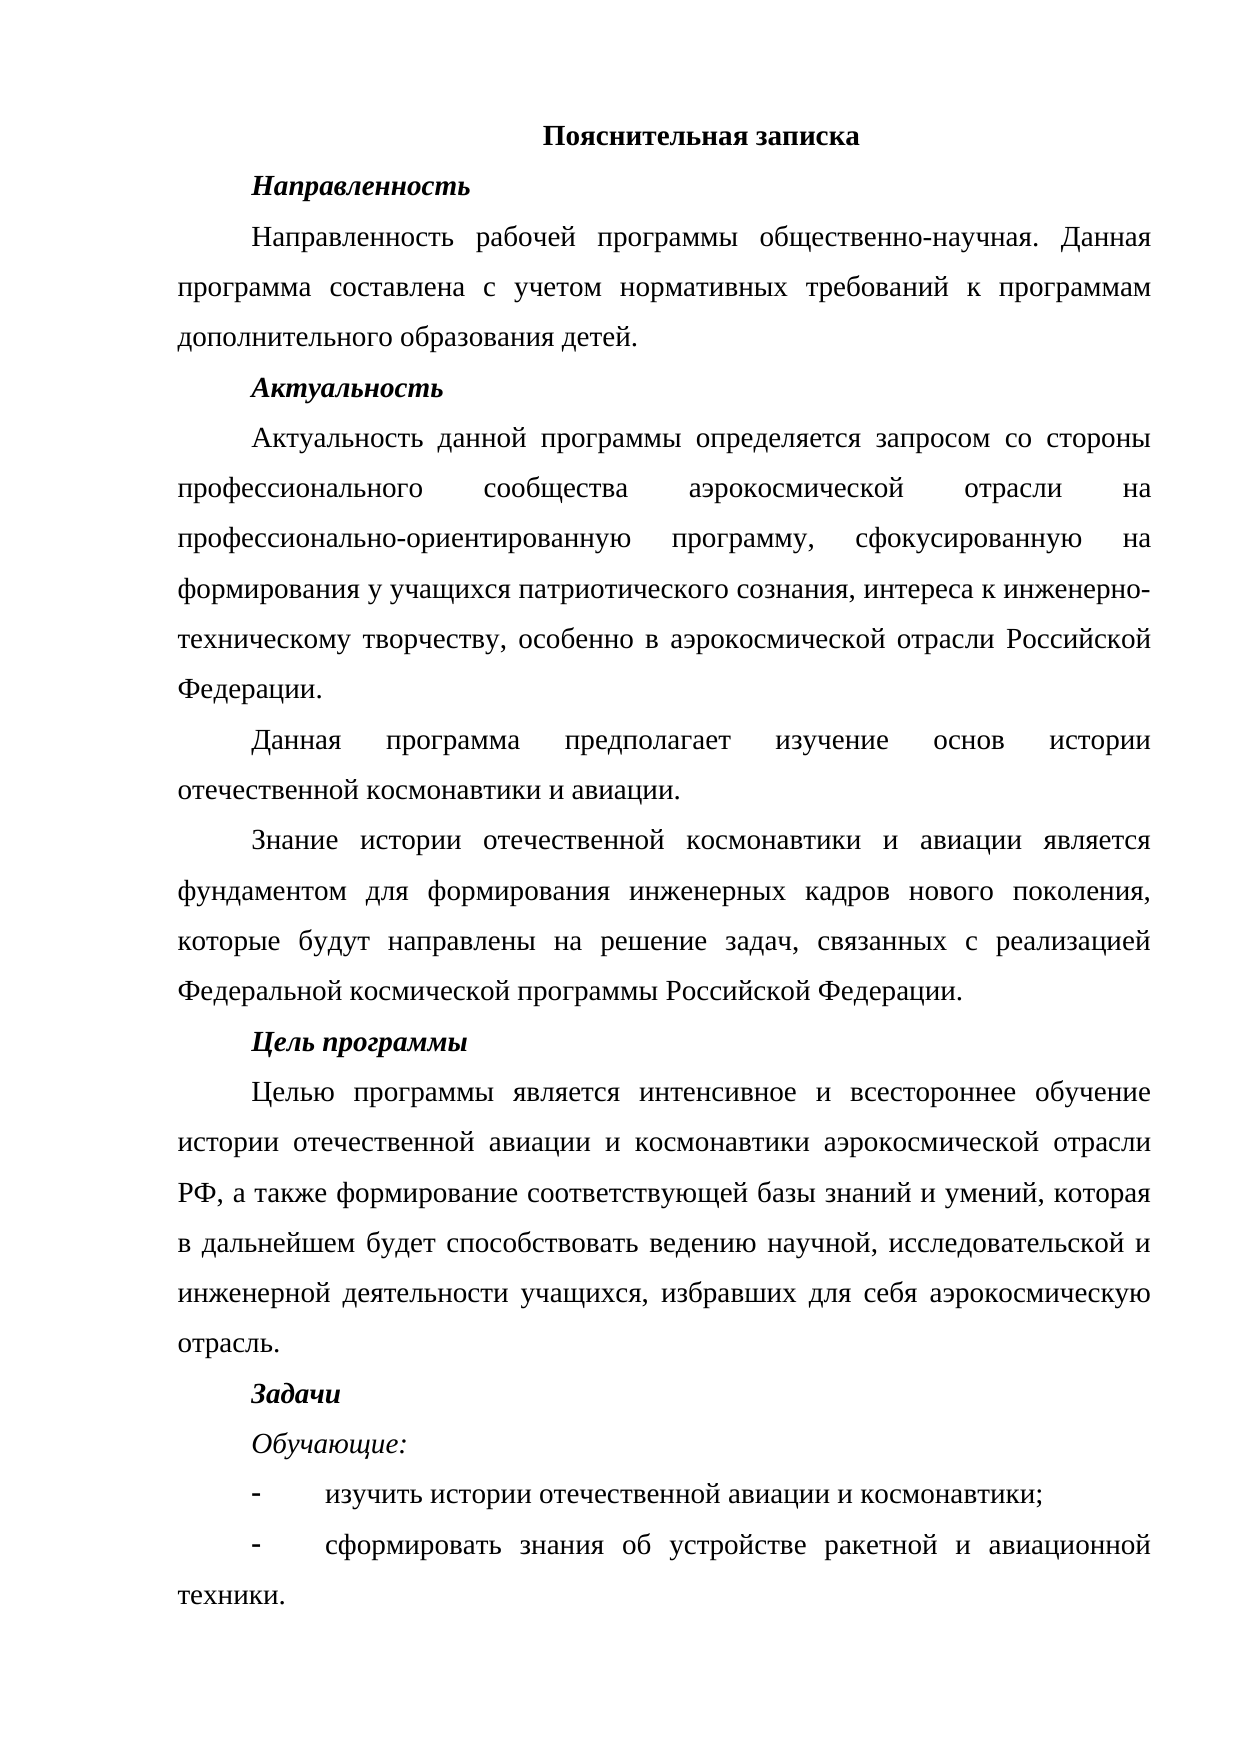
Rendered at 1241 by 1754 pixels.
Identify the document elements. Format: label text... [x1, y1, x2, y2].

text Актуальность [177, 370, 1152, 403]
list изучить истории отечественной авиации и космонавтики; [177, 1477, 1152, 1510]
text Знание истории отечественной космонавтики и авиации является фундаментом для формирования инженерных кадров нового поколения, которые будут направлены на решение задач, связанных с реализацией Федеральной космической программы Российской Федерации. [177, 822, 1152, 1007]
text Пояснительная записка [177, 118, 1152, 152]
text Направленность рабочей программы общественно-научная. Данная программа составлена с учетом нормативных требований к программам дополнительного образования детей. [177, 219, 1152, 353]
text Обучающие: [177, 1426, 1152, 1460]
list сформировать знания об устройстве ракетной и авиационной техники. [177, 1527, 1152, 1611]
text Целью программы является интенсивное и всестороннее обучение истории отечественной авиации и космонавтики аэрокосмической отрасли РФ, а также формирование соответствующей базы знаний и умений, которая в дальнейшем будет способствовать ведению научной, исследовательской и инженерной деятельности учащихся, избравших для себя аэрокосмическую отрасль. [177, 1074, 1152, 1359]
text Данная программа предполагает изучение основ истории отечественной космонавтики и авиации. [177, 722, 1152, 806]
subtitle Задачи [177, 1376, 1152, 1409]
text Цель программы [177, 1024, 1152, 1057]
text Направленность [177, 168, 1152, 202]
text Актуальность данной программы определяется запросом со стороны профессионального сообщества аэрокосмической отрасли на профессионально-ориентированную программу, сфокусированную на формирования у учащихся патриотического сознания, интереса к инженерно-техническому творчеству, особенно в аэрокосмической отрасли Российской Федерации. [177, 420, 1152, 705]
